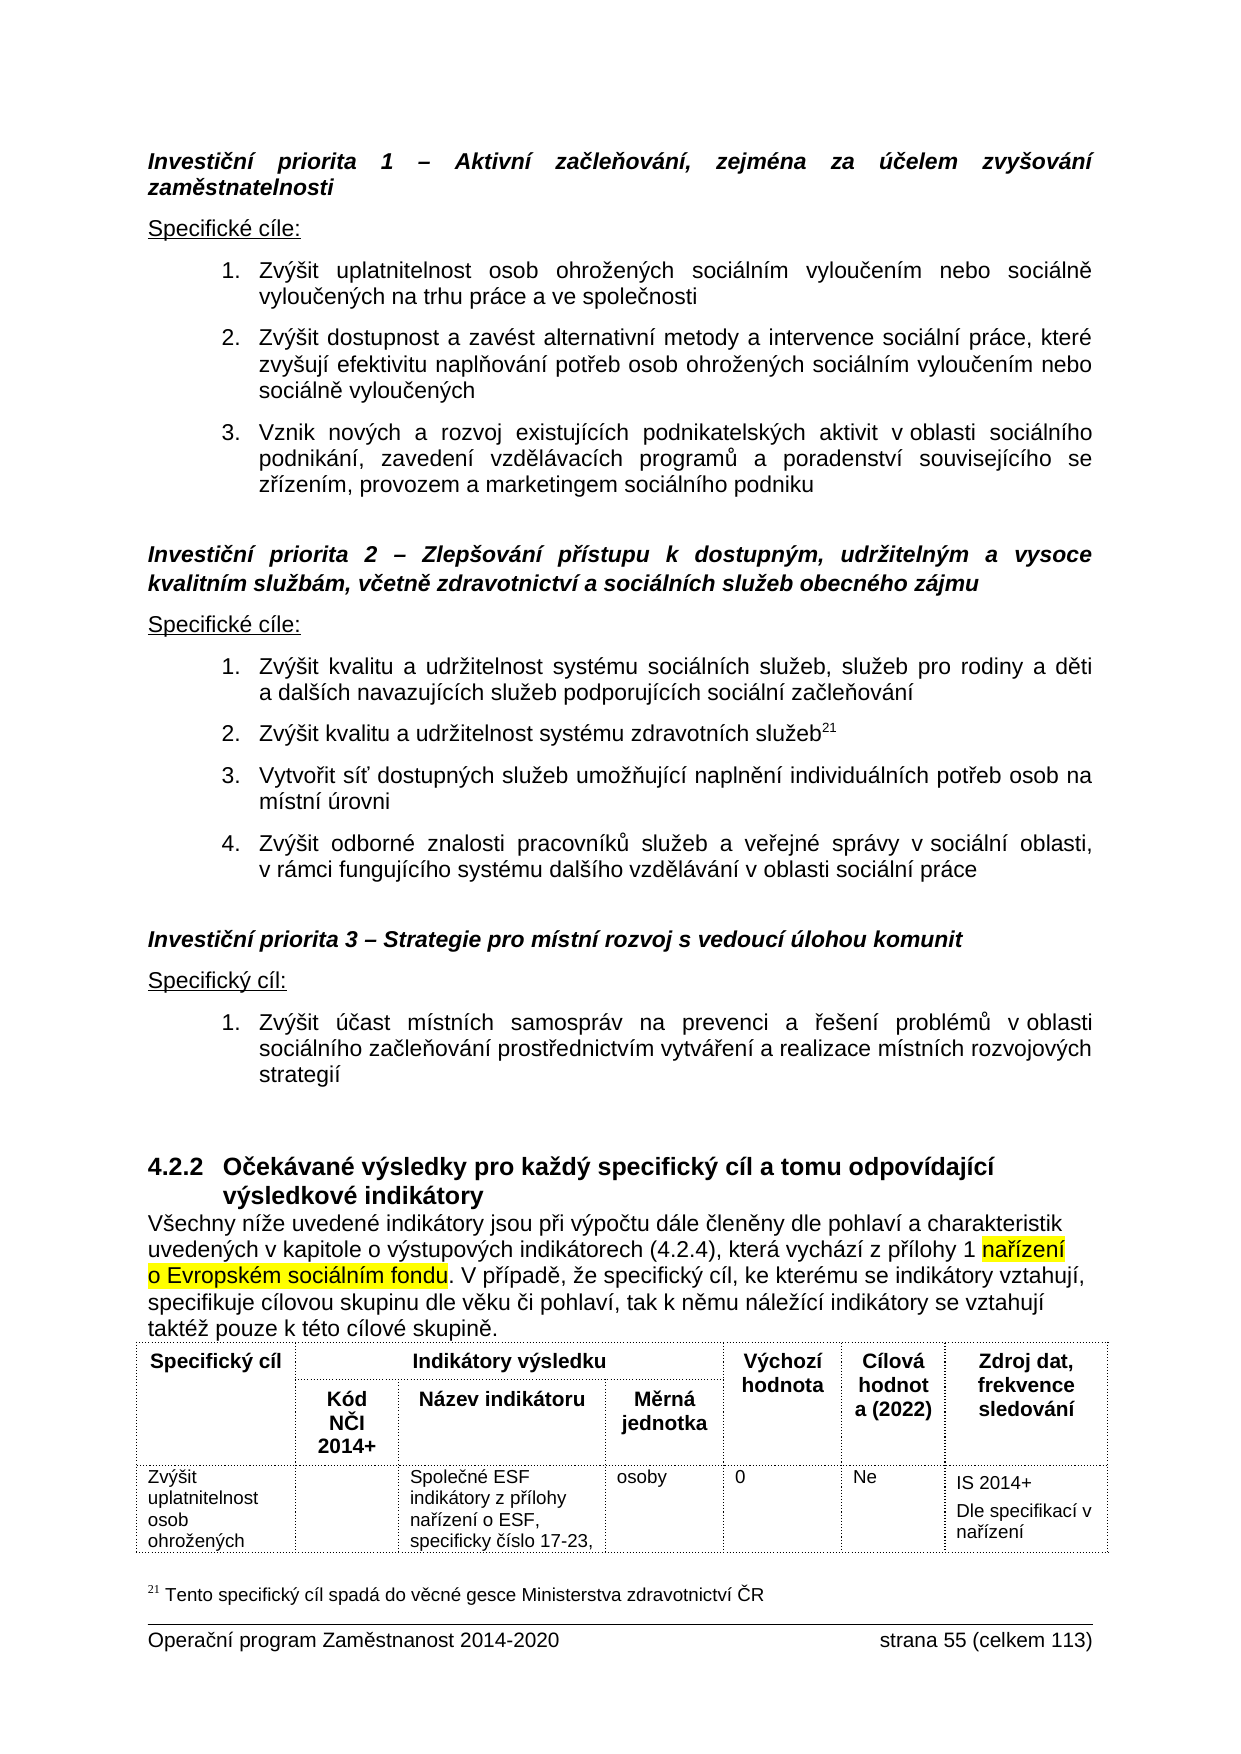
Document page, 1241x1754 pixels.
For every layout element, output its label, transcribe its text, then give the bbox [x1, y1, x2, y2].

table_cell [136, 1465, 295, 1552]
table_cell 0 [724, 1465, 842, 1552]
table_header Výchozí hodnota [724, 1342, 842, 1464]
table_cell Název indikátoru [399, 1379, 605, 1464]
list Zvýšit kvalitu a udržitelnost systému sociálních služeb, služeb pro rodiny a děti a dalších navazujících služeb podporujících sociální začleňování [221, 653, 1093, 705]
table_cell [945, 1465, 1107, 1552]
list Zvýšit účast místních samospráv na prevenci a řešení problémů v oblasti sociálního začleňování prostřednictvím vytváření a realizace místních rozvojových strategií [221, 1009, 1093, 1088]
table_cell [399, 1465, 605, 1552]
text Investiční priorita 3 – Strategie pro místní rozvoj s vedoucí úlohou komunit [148, 926, 1093, 952]
text Investiční priorita 1 – Aktivní začleňování, zejména za účelem zvyšování zaměstnatelnosti [148, 148, 1093, 200]
list Zvýšit uplatnitelnost osob ohrožených sociálním vyloučením nebo sociálně vyloučených na trhu práce a ve společnosti [221, 257, 1093, 309]
table_cell [295, 1465, 398, 1552]
table_cell osoby [605, 1465, 723, 1552]
subtitle Očekávané výsledky pro každý specifický cíl a tomu odpovídající výsledkové indikátory [148, 1152, 1093, 1210]
table_header Specifický cíl [136, 1342, 295, 1464]
list Zvýšit odborné znalosti pracovníků služeb a veřejné správy v sociální oblasti, v rámci fungujícího systému dalšího vzdělávání v oblasti sociální práce [221, 829, 1093, 882]
text Specifické cíle: [148, 611, 1093, 638]
table_cell Měrná jednotka [605, 1379, 723, 1464]
list Zvýšit kvalitu a udržitelnost systému zdravotních služeb [221, 720, 1093, 747]
list Zvýšit dostupnost a zavést alternativní metody a intervence sociální práce, které zvyšují efektivitu naplňování potřeb osob ohrožených sociálním vyloučením nebo sociálně vyloučených [221, 324, 1093, 403]
table_cell Ne [842, 1465, 945, 1552]
list Vznik nových a rozvoj existujících podnikatelských aktivit v oblasti sociálního podnikání, zavedení vzdělávacích programů a poradenství souvisejícího se zřízením, provozem a marketingem sociálního podniku [221, 418, 1093, 497]
table_cell Kód NČI 2014+ [295, 1379, 398, 1464]
text Specifický cíl: [148, 967, 1093, 994]
table_header Zdroj dat, frekvence sledování [945, 1342, 1107, 1464]
list Vytvořit síť dostupných služeb umožňující naplnění individuálních potřeb osob na místní úrovni [221, 762, 1093, 814]
table_header Cílová hodnota (2022) [842, 1342, 945, 1464]
table_header Indikátory výsledku [295, 1342, 723, 1379]
text Specifické cíle: [148, 215, 1093, 242]
text Investiční priorita 2 – Zlepšování přístupu k dostupným, udržitelným a vysoce kvalitním službám, včetně zdravotnictví a sociálních služeb obecného zájmu [148, 541, 1093, 596]
text Všechny níže uvedené indikátory jsou při výpočtu dále členěny dle pohlaví a charakteristik uvedených v kapitole o výstupových indikátorech (4.2.4), která vychází z přílohy 1 nařízení o Evropském sociálním fondu. V případě, že specifický cíl, ke kterému se indikátory vztahují, specifikuje cílovou skupinu dle věku či pohlaví, tak k němu náležící indikátory se vztahují taktéž pouze k této cílové skupině. [148, 1210, 1093, 1342]
